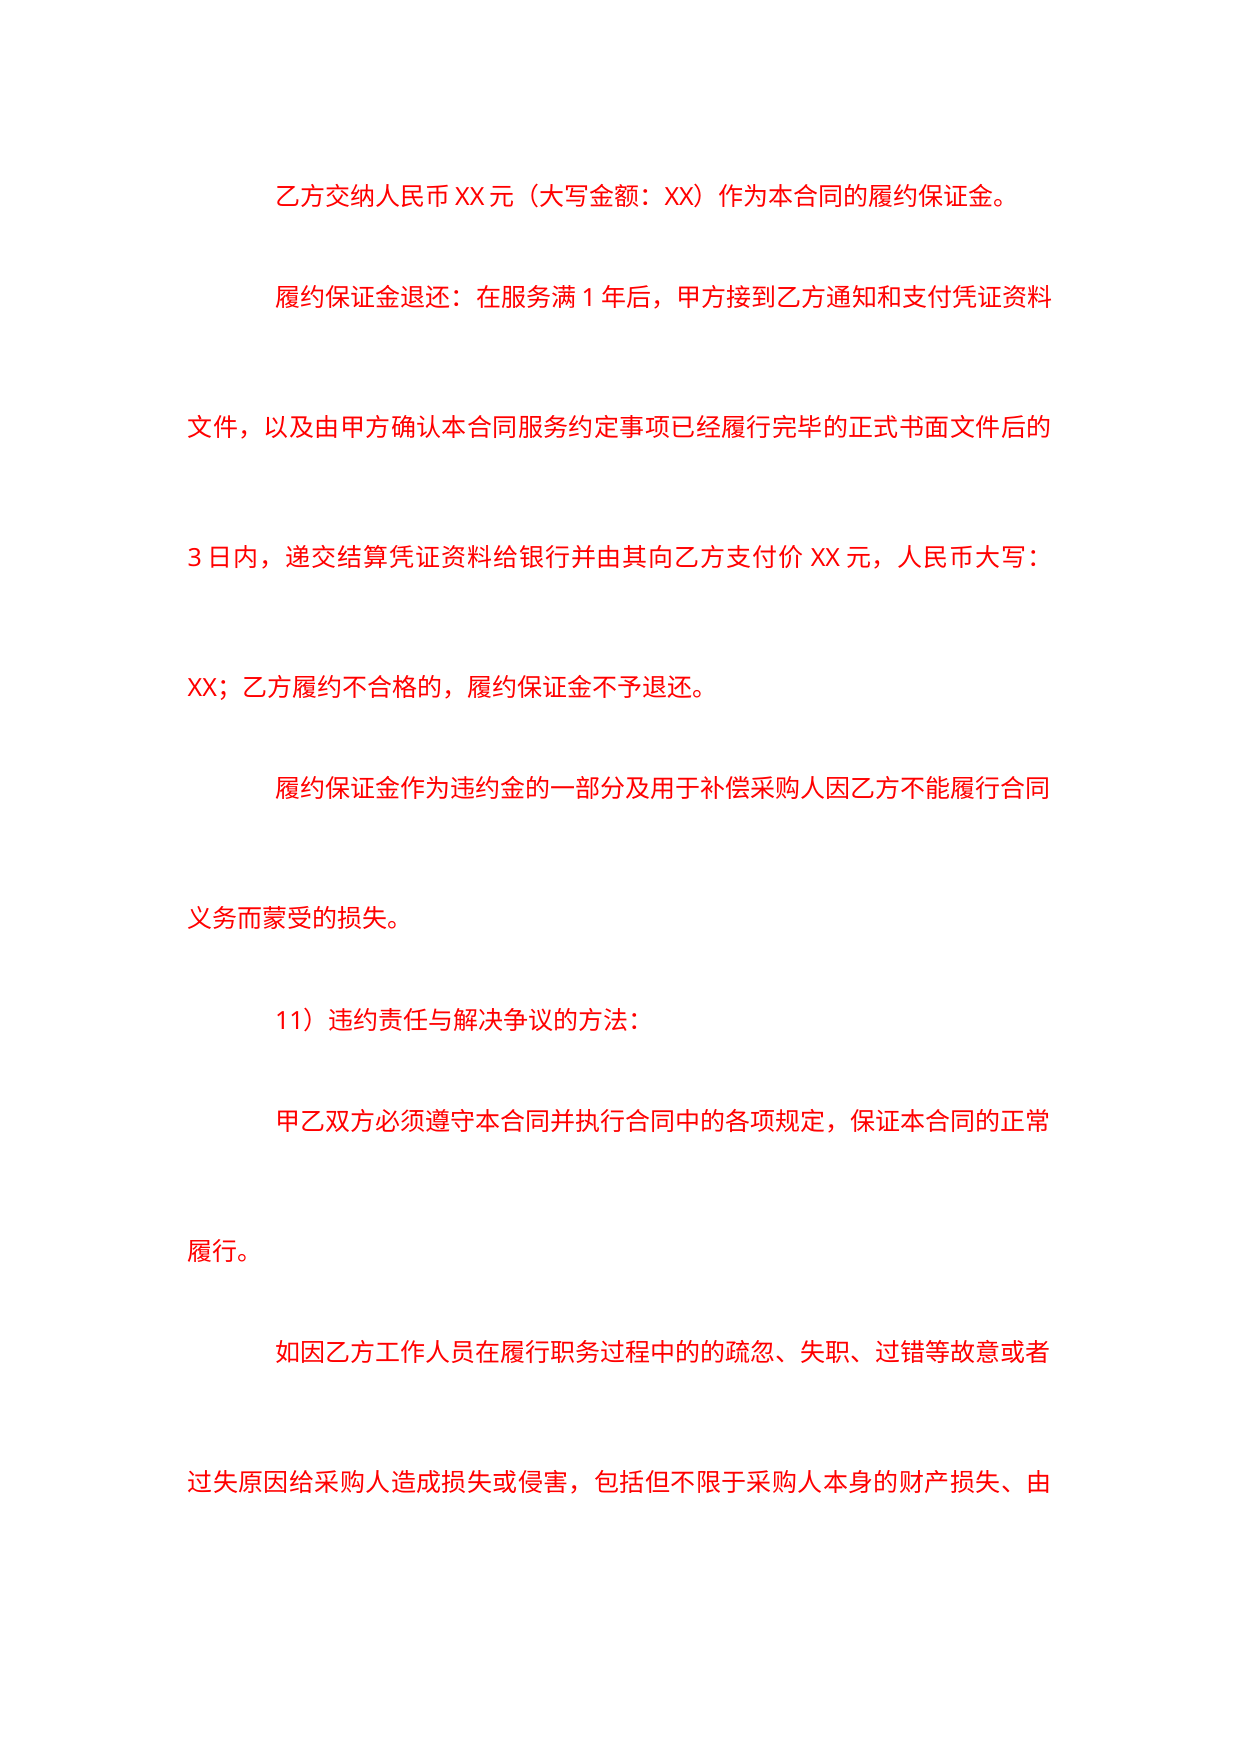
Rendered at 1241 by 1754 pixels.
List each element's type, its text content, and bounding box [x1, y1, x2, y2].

text 甲乙双方必须遵守本合同并执行合同中的各项规定，保证本合同的正常履行。 [187, 1087, 1053, 1282]
text 11）违约责任与解决争议的方法： [187, 986, 1053, 1051]
text 履约保证金作为违约金的一部分及用于补偿采购人因乙方不能履行合同义务而蒙受的损失。 [187, 754, 1053, 949]
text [187, 1318, 1053, 1513]
text 履约保证金退还：在服务满1年后，甲方接到乙方通知和支付凭证资料文件，以及由甲方确认本合同服务约定事项已经履行完毕的正式书面文件后的3日内，递交结算凭证资料给银行并由其向乙方支付价XX元，人民币大写：XX；乙方履约不合格的，履约保证金不予退还。 [187, 263, 1053, 718]
text 乙方交纳人民币XX元（大写金额：XX）作为本合同的履约保证金。 [187, 162, 1053, 227]
